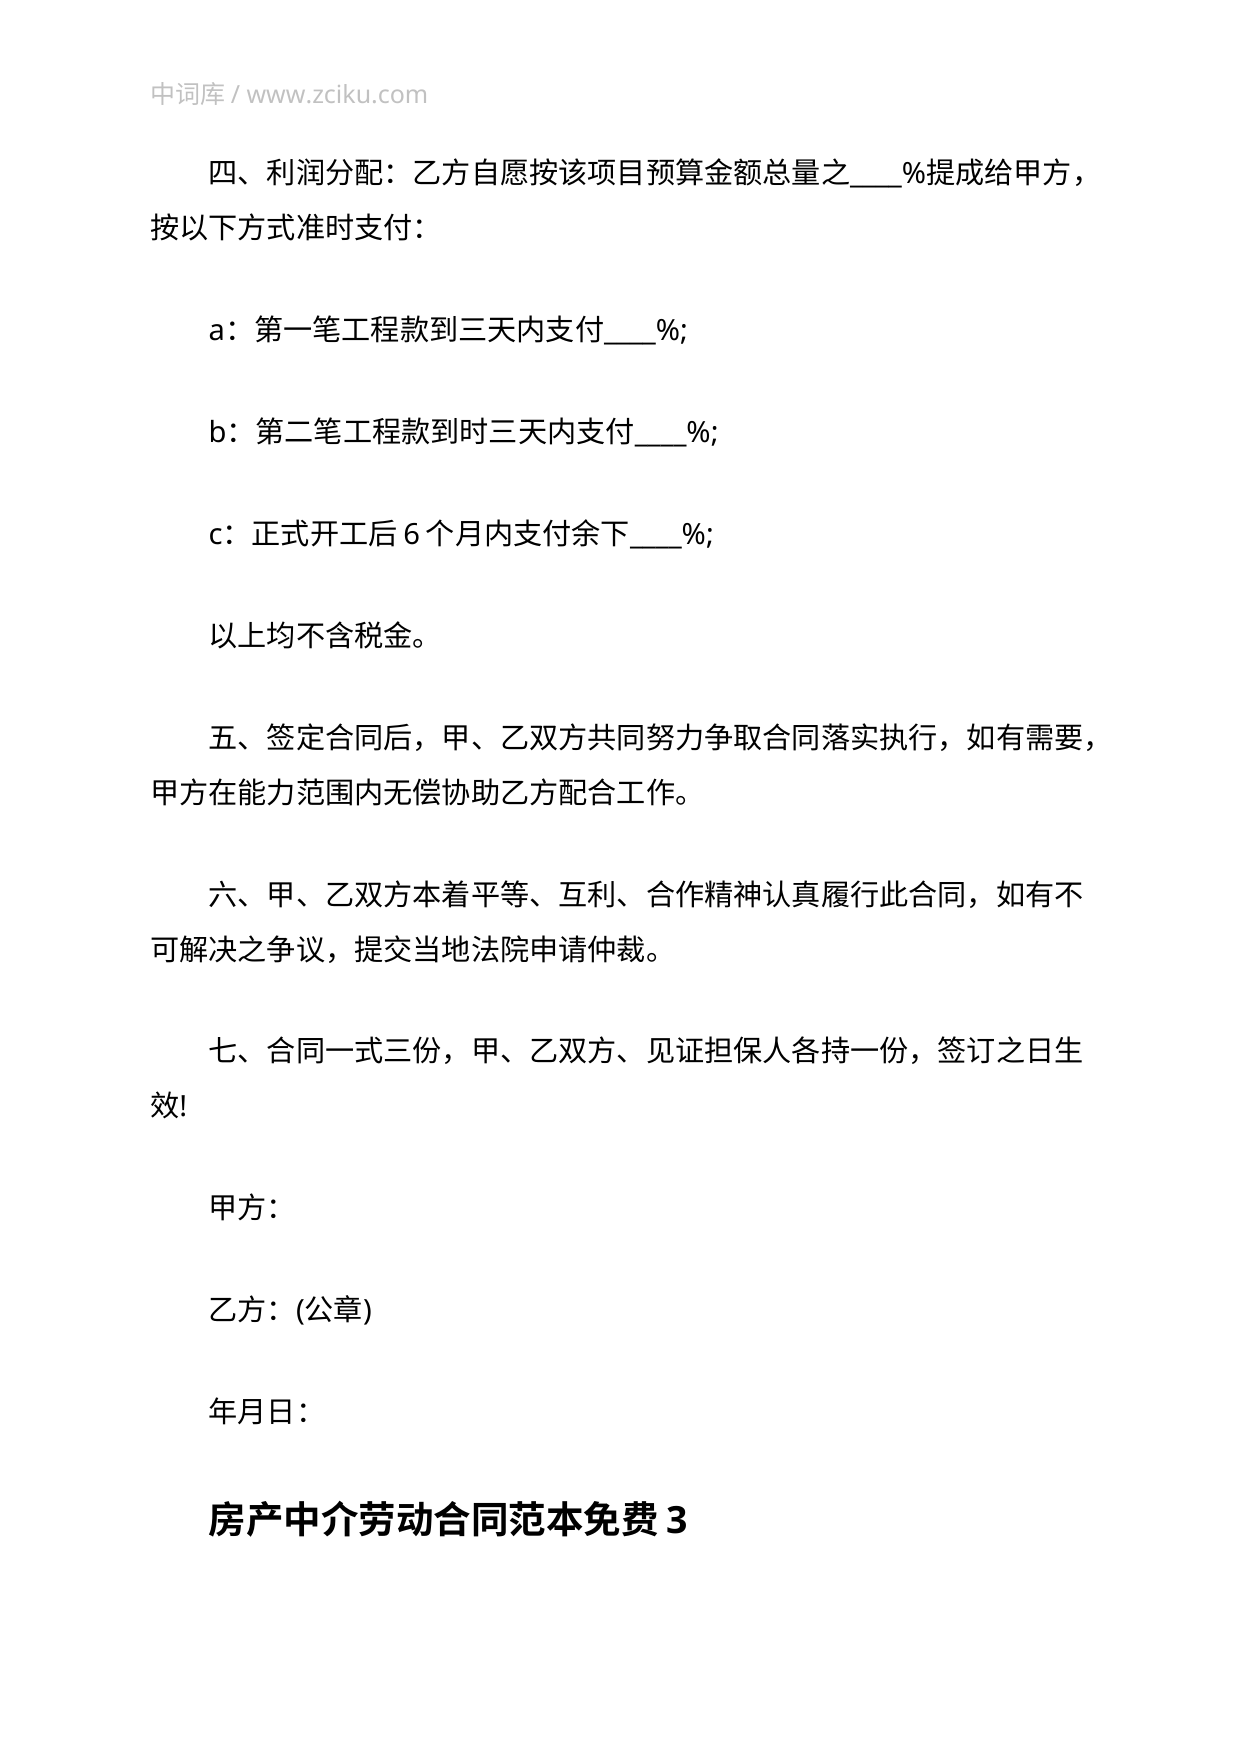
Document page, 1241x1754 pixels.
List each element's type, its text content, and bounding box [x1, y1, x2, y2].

text 四、利润分配：乙方自愿按该项目预算金额总量之____%提成给甲方，按以下方式准时支付： [150, 150, 1090, 247]
text 七、合同一式三份，甲、乙双方、见证担保人各持一份，签订之日生效! [150, 1028, 1090, 1125]
text 年月日： [150, 1388, 1090, 1431]
text 六、甲、乙双方本着平等、互利、合作精神认真履行此合同，如有不可解决之争议，提交当地法院申请仲裁。 [150, 871, 1090, 968]
text b：第二笔工程款到时三天内支付____%; [150, 409, 1090, 451]
text 房产中介劳动合同范本免费3 [150, 1490, 1090, 1545]
text 以上均不含税金。 [150, 613, 1090, 655]
text a：第一笔工程款到三天内支付____%; [150, 307, 1090, 349]
text 五、签定合同后，甲、乙双方共同努力争取合同落实执行，如有需要，甲方在能力范围内无偿协助乙方配合工作。 [150, 714, 1090, 812]
text 甲方： [150, 1185, 1090, 1227]
text c：正式开工后6个月内支付余下____%; [150, 511, 1090, 553]
text 乙方：(公章) [150, 1286, 1090, 1329]
